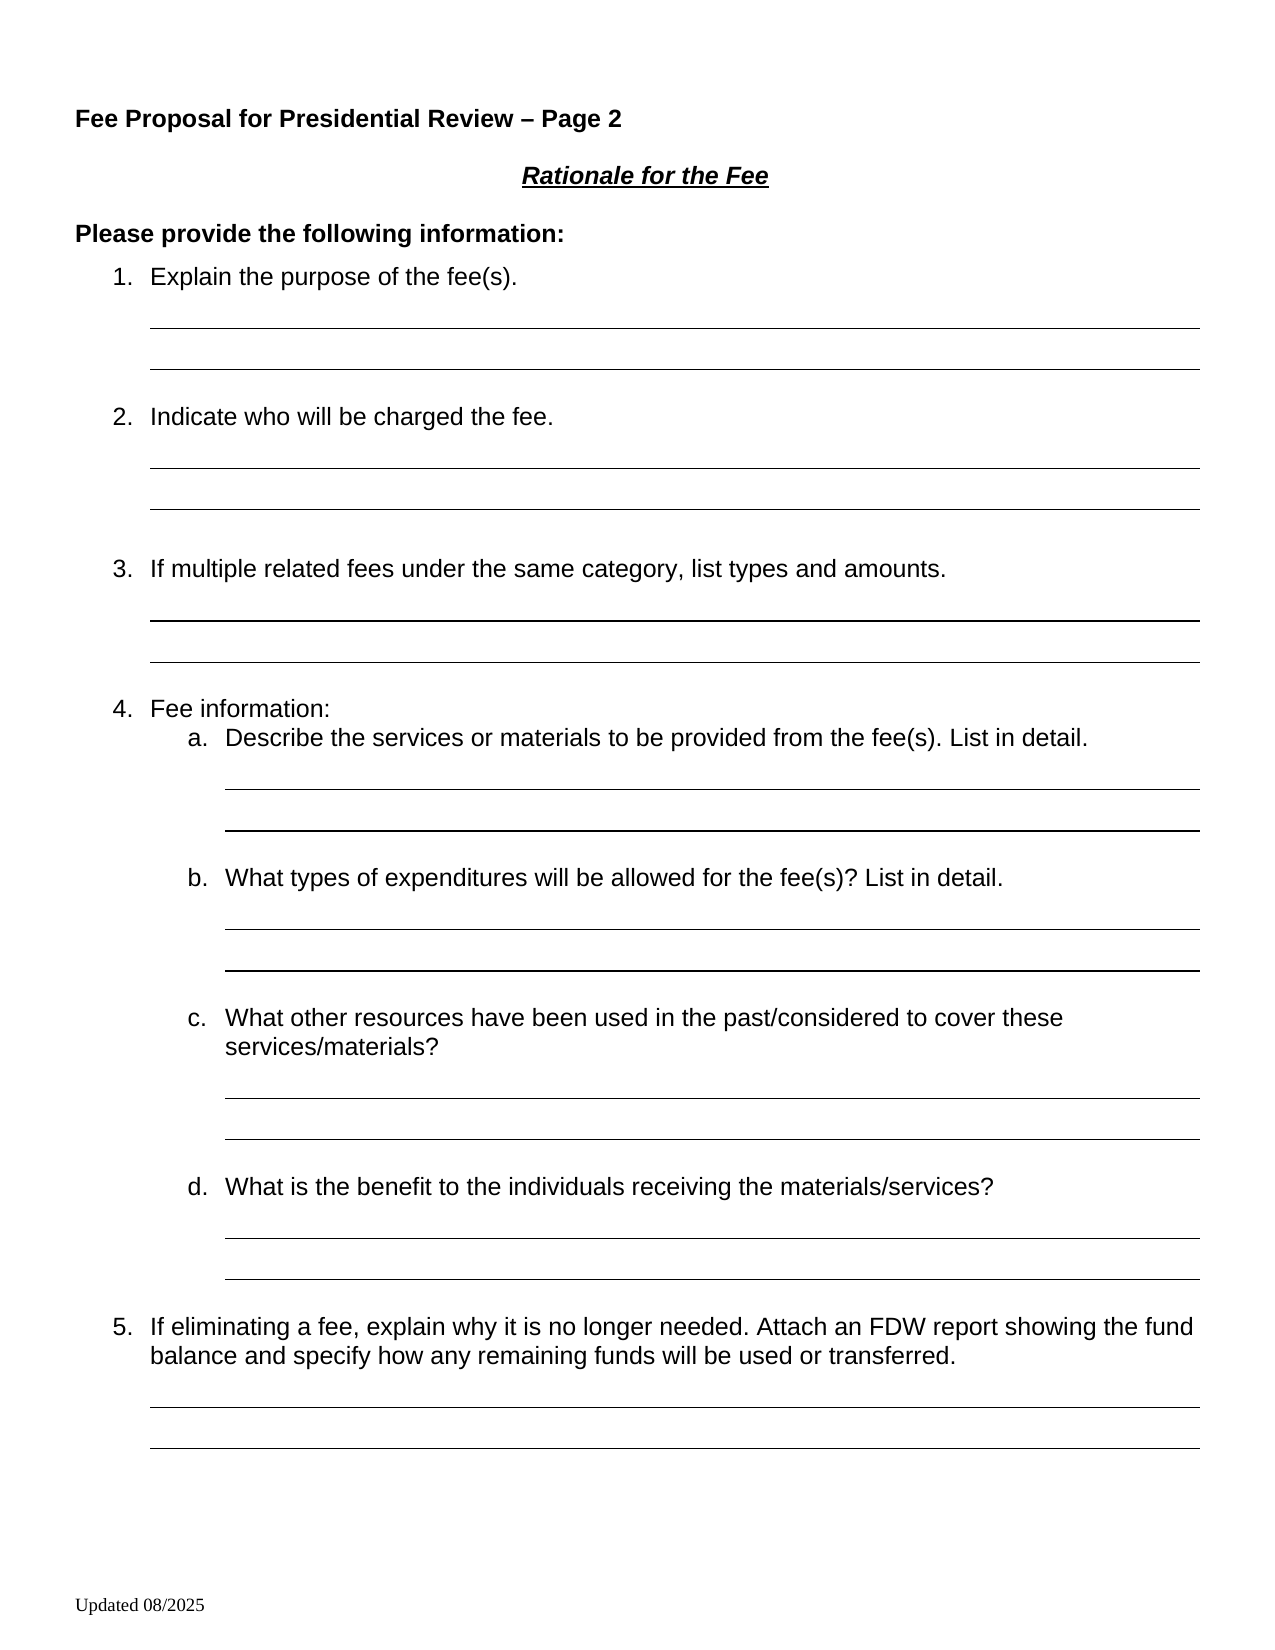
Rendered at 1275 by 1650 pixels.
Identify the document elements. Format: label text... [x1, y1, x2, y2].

list Indicate who will be charged the fee. [112, 402, 1218, 431]
list If multiple related fees under the same category, list types and amounts. [112, 554, 1218, 583]
list What types of expenditures will be allowed for the fee(s)? List in detail. [187, 863, 1218, 892]
list Describe the services or materials to be provided from the fee(s). List in detail. [187, 723, 1218, 752]
list What other resources have been used in the past/considered to cover these services/materials? [187, 1003, 1218, 1061]
list Fee information: [112, 694, 1218, 723]
list What is the benefit to the individuals receiving the materials/services? [187, 1172, 1218, 1201]
list If eliminating a fee, explain why it is no longer needed. Attach an FDW report showing the fund balance and specify how any remaining funds will be used or transferred. [112, 1312, 1218, 1369]
text Rationale for the Fee [75, 161, 1218, 190]
list Explain the purpose of the fee(s). [112, 262, 1218, 291]
text Fee Proposal for Presidential Review – Page 2 [75, 104, 1218, 132]
text Please provide the following information: [75, 219, 1218, 247]
